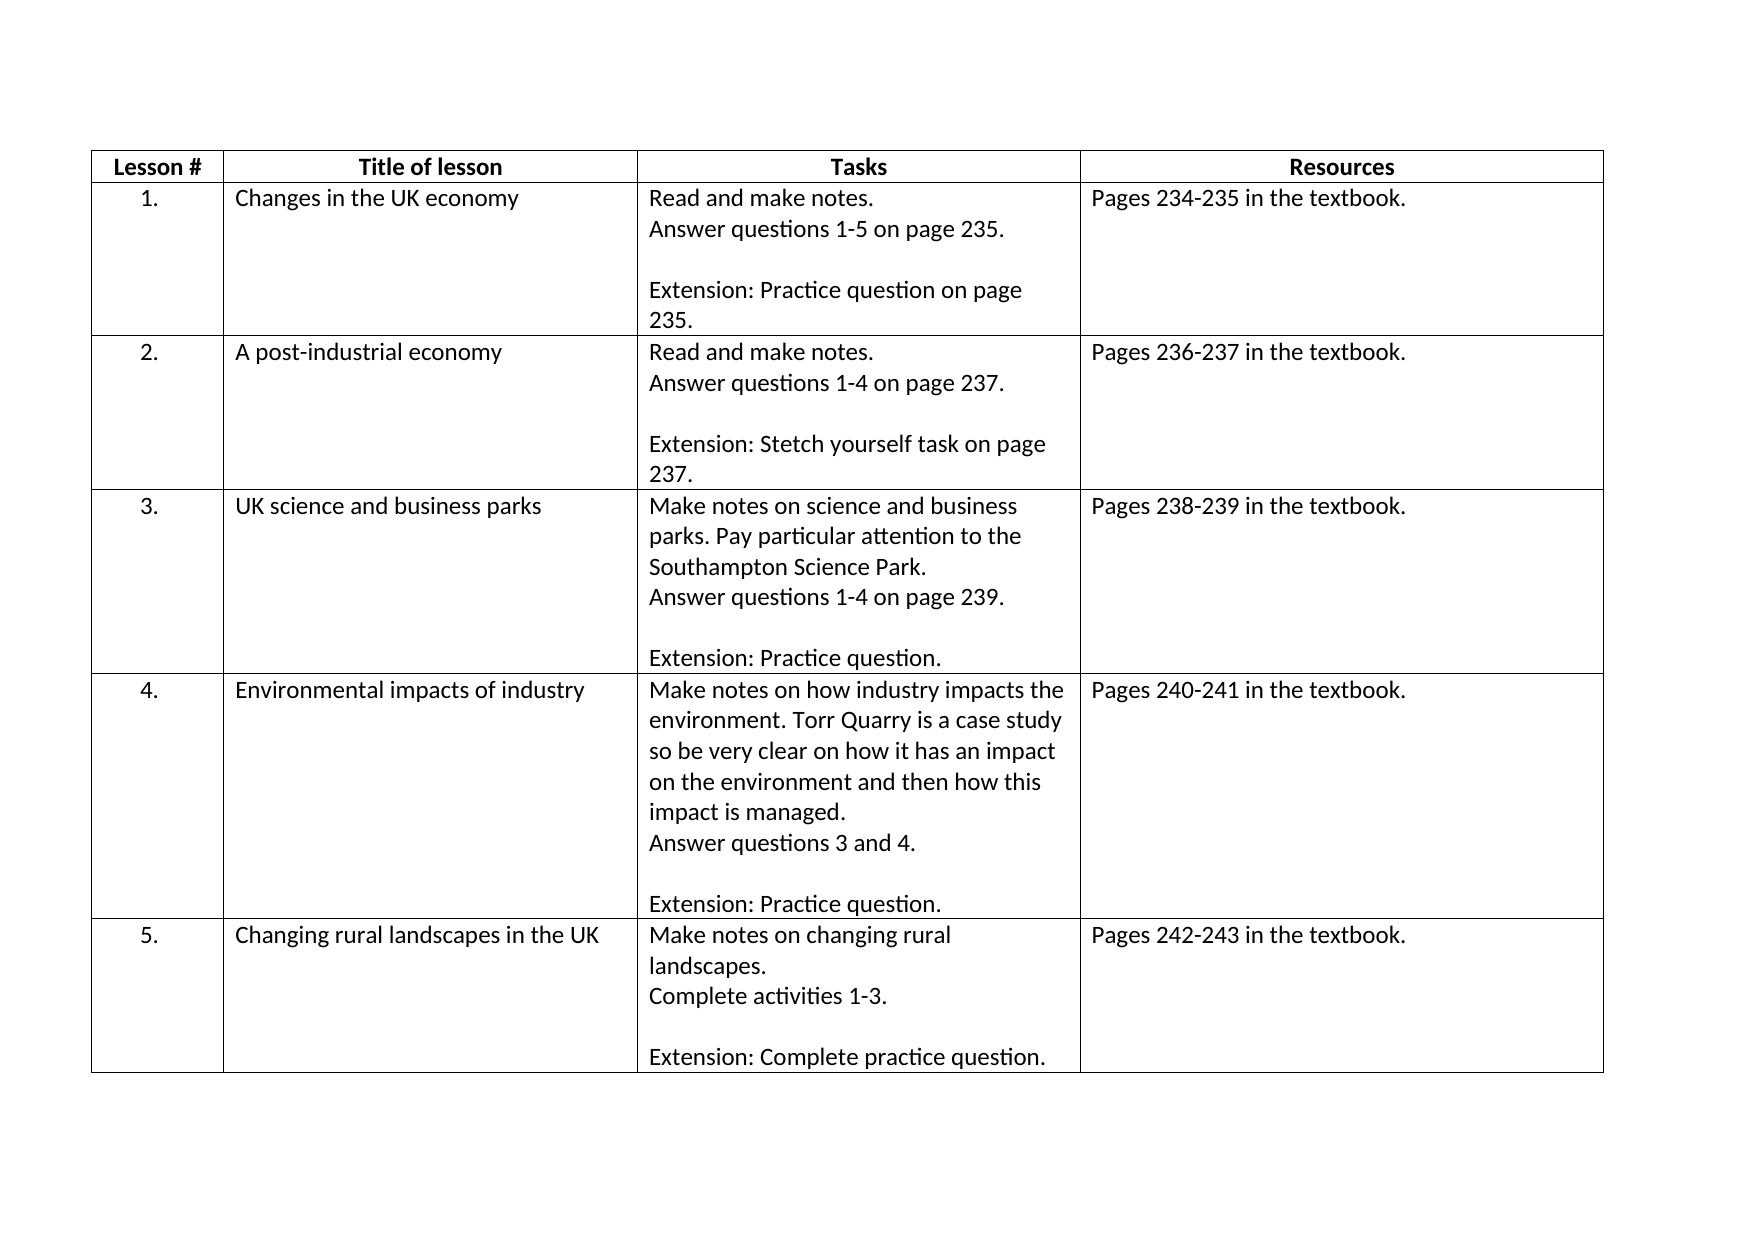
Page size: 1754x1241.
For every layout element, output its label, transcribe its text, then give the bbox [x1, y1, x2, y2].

table_cell Read and make notes. Answer questions 1-4 on page 237. Extension: Stetch yourself task on page 237. [638, 336, 1080, 489]
table_cell [92, 336, 223, 489]
table_cell Pages 236-237 in the textbook. [1081, 336, 1603, 489]
table_cell Environmental impacts of industry [224, 674, 637, 918]
table_cell Pages 240-241 in the textbook. [1081, 674, 1603, 918]
table_cell [92, 490, 223, 673]
table_cell [92, 919, 223, 1072]
table_cell UK science and business parks [224, 490, 637, 673]
table_cell Changes in the UK economy [224, 183, 637, 335]
table_cell Make notes on how industry impacts the environment. Torr Quarry is a case study so be very clear on how it has an impact on the environment and then how this impact is managed. Answer questions 3 and 4. Extension: Practice question. [638, 674, 1080, 918]
table_cell [92, 183, 223, 335]
table_cell Pages 242-243 in the textbook. [1081, 919, 1603, 1072]
table_header Tasks [638, 151, 1080, 182]
table_cell Read and make notes. Answer questions 1-5 on page 235. Extension: Practice question on page 235. [638, 183, 1080, 335]
table_cell Pages 238-239 in the textbook. [1081, 490, 1603, 673]
table_cell Make notes on changing rural landscapes. Complete activities 1-3. Extension: Complete practice question. [638, 919, 1080, 1072]
table_header Resources [1081, 151, 1603, 182]
table_cell Pages 234-235 in the textbook. [1081, 183, 1603, 335]
table_header Lesson # [92, 151, 223, 182]
table_cell Changing rural landscapes in the UK [224, 919, 637, 1072]
table_cell Make notes on science and business parks. Pay particular attention to the Southampton Science Park. Answer questions 1-4 on page 239. Extension: Practice question. [638, 490, 1080, 673]
table_cell [92, 674, 223, 918]
table_cell A post-industrial economy [224, 336, 637, 489]
table_header Title of lesson [224, 151, 637, 182]
